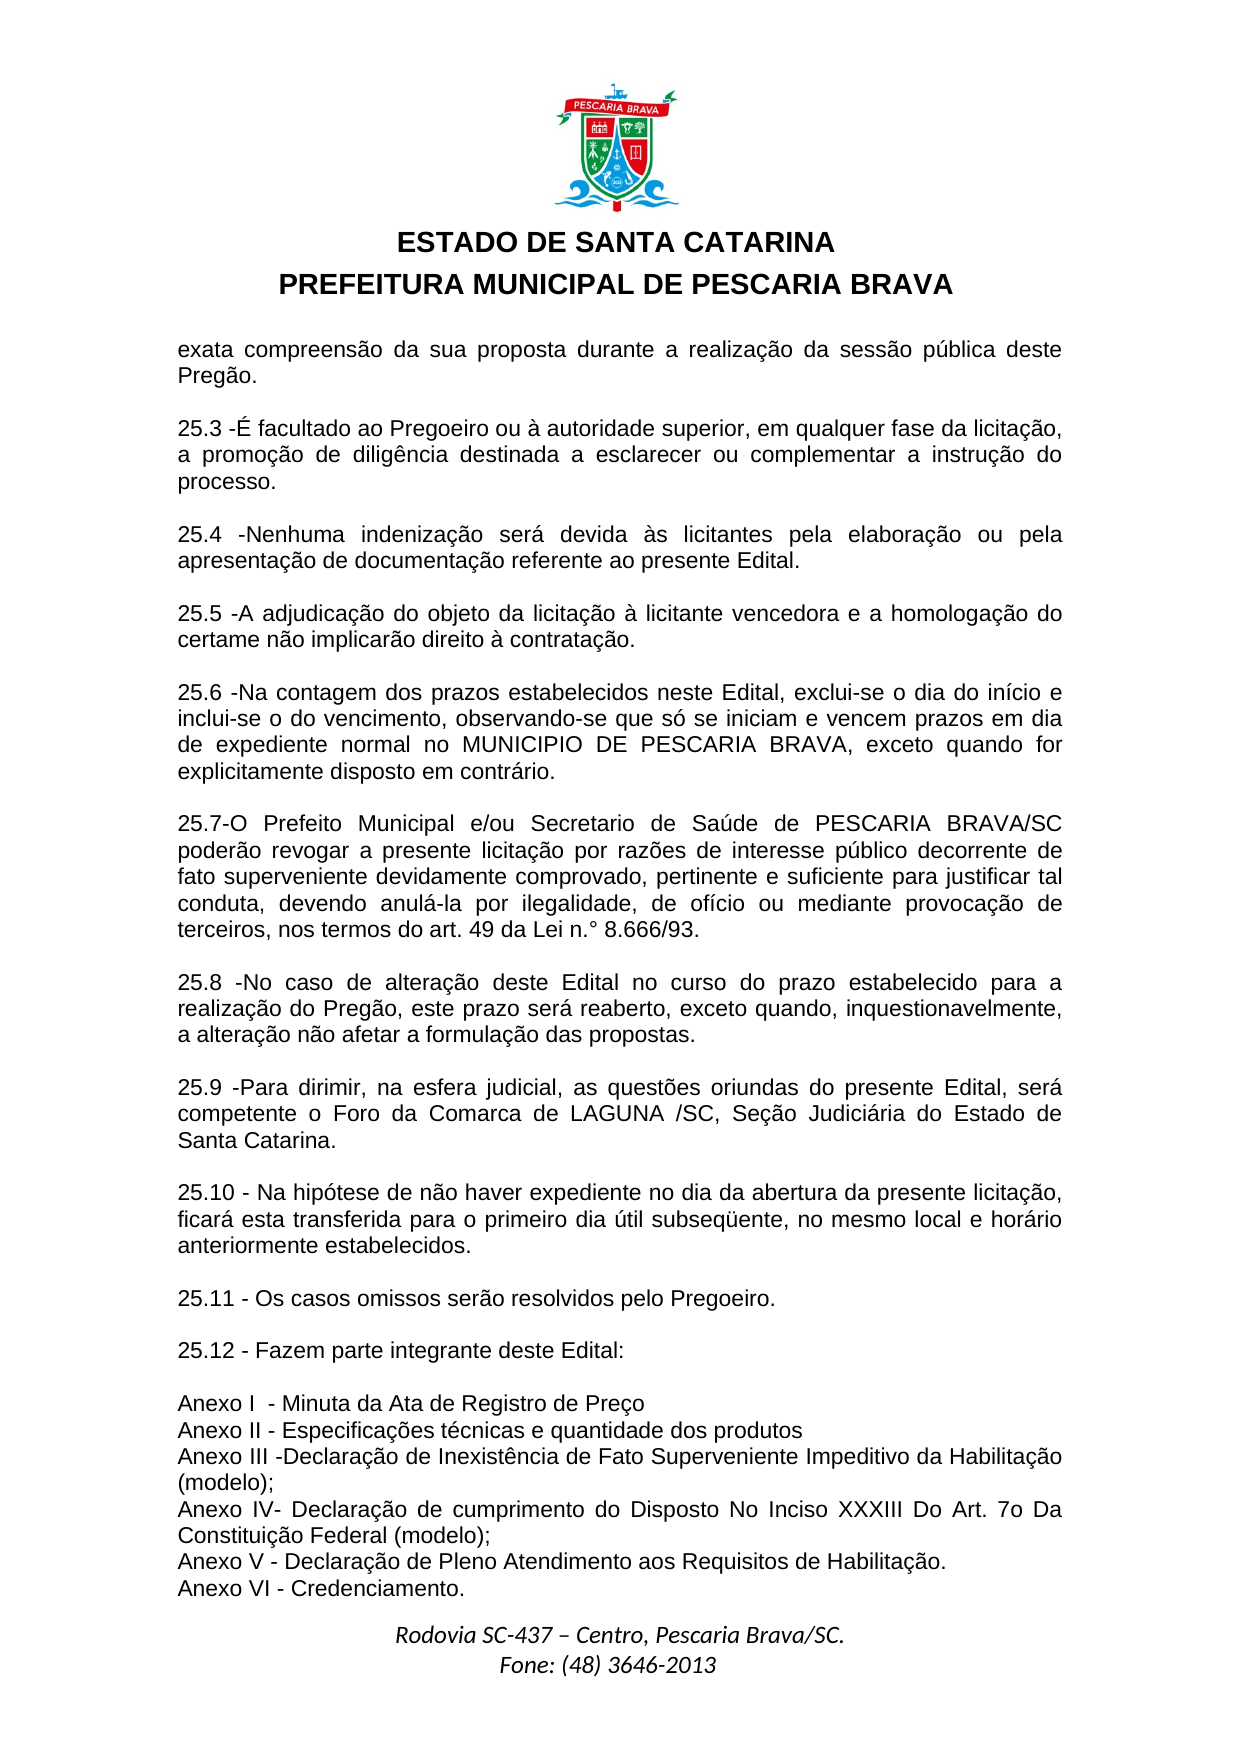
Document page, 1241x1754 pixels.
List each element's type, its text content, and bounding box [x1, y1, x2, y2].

text Anexo V - Declaração de Pleno Atendimento aos Requisitos de Habilitação. [177, 1548, 1063, 1575]
text 25.7-O Prefeito Municipal e/ou Secretario de Saúde de PESCARIA BRAVA/SC poderão revogar a presente licitação por razões de interesse público decorrente de fato superveniente devidamente comprovado, pertinente e suficiente para justificar tal conduta, devendo anulá-la por ilegalidade, de ofício ou mediante provocação de terceiros, nos termos do art. 49 da Lei n.° 8.666/93. [177, 810, 1063, 942]
text 25.6 -Na contagem dos prazos estabelecidos neste Edital, exclui-se o dia do início e inclui-se o do vencimento, observando-se que só se iniciam e vencem prazos em dia de expediente normal no MUNICIPIO DE PESCARIA BRAVA, exceto quando for explicitamente disposto em contrário. [177, 679, 1063, 784]
text 25.9 -Para dirimir, na esfera judicial, as questões oriundas do presente Edital, será competente o Foro da Comarca de LAGUNA /SC, Seção Judiciária do Estado de Santa Catarina. [177, 1074, 1063, 1153]
text Anexo IV- Declaração de cumprimento do Disposto No Inciso XXXIII Do Art. 7o Da Constituição Federal (modelo); [177, 1496, 1063, 1548]
text 25.5 -A adjudicação do objeto da licitação à licitante vencedora e a homologação do certame não implicarão direito à contratação. [177, 599, 1063, 652]
text Anexo II - Especificações técnicas e quantidade dos produtos [177, 1417, 1063, 1443]
text 25.11 - Os casos omissos serão resolvidos pelo Pregoeiro. [177, 1285, 1063, 1311]
text 25.3 -É facultado ao Pregoeiro ou à autoridade superior, em qualquer fase da licitação, a promoção de diligência destinada a esclarecer ou complementar a instrução do processo. [177, 415, 1063, 494]
text Anexo VI - Credenciamento. [177, 1575, 1063, 1601]
text 25.4 -Nenhuma indenização será devida às licitantes pela elaboração ou pela apresentação de documentação referente ao presente Edital. [177, 521, 1063, 573]
text 25.8 -No caso de alteração deste Edital no curso do prazo estabelecido para a realização do Pregão, este prazo será reaberto, exceto quando, inquestionavelmente, a alteração não afetar a formulação das propostas. [177, 968, 1063, 1048]
text 25.10 - Na hipótese de não haver expediente no dia da abertura da presente licitação, ficará esta transferida para o primeiro dia útil subseqüente, no mesmo local e horário anteriormente estabelecidos. [177, 1179, 1063, 1258]
picture [505, 73, 728, 222]
text 25.12 - Fazem parte integrante deste Edital: [177, 1337, 1063, 1364]
text Anexo I - Minuta da Ata de Registro de Preço [177, 1390, 1063, 1417]
text Anexo III -Declaração de Inexistência de Fato Superveniente Impeditivo da Habilitação (modelo); [177, 1443, 1063, 1496]
